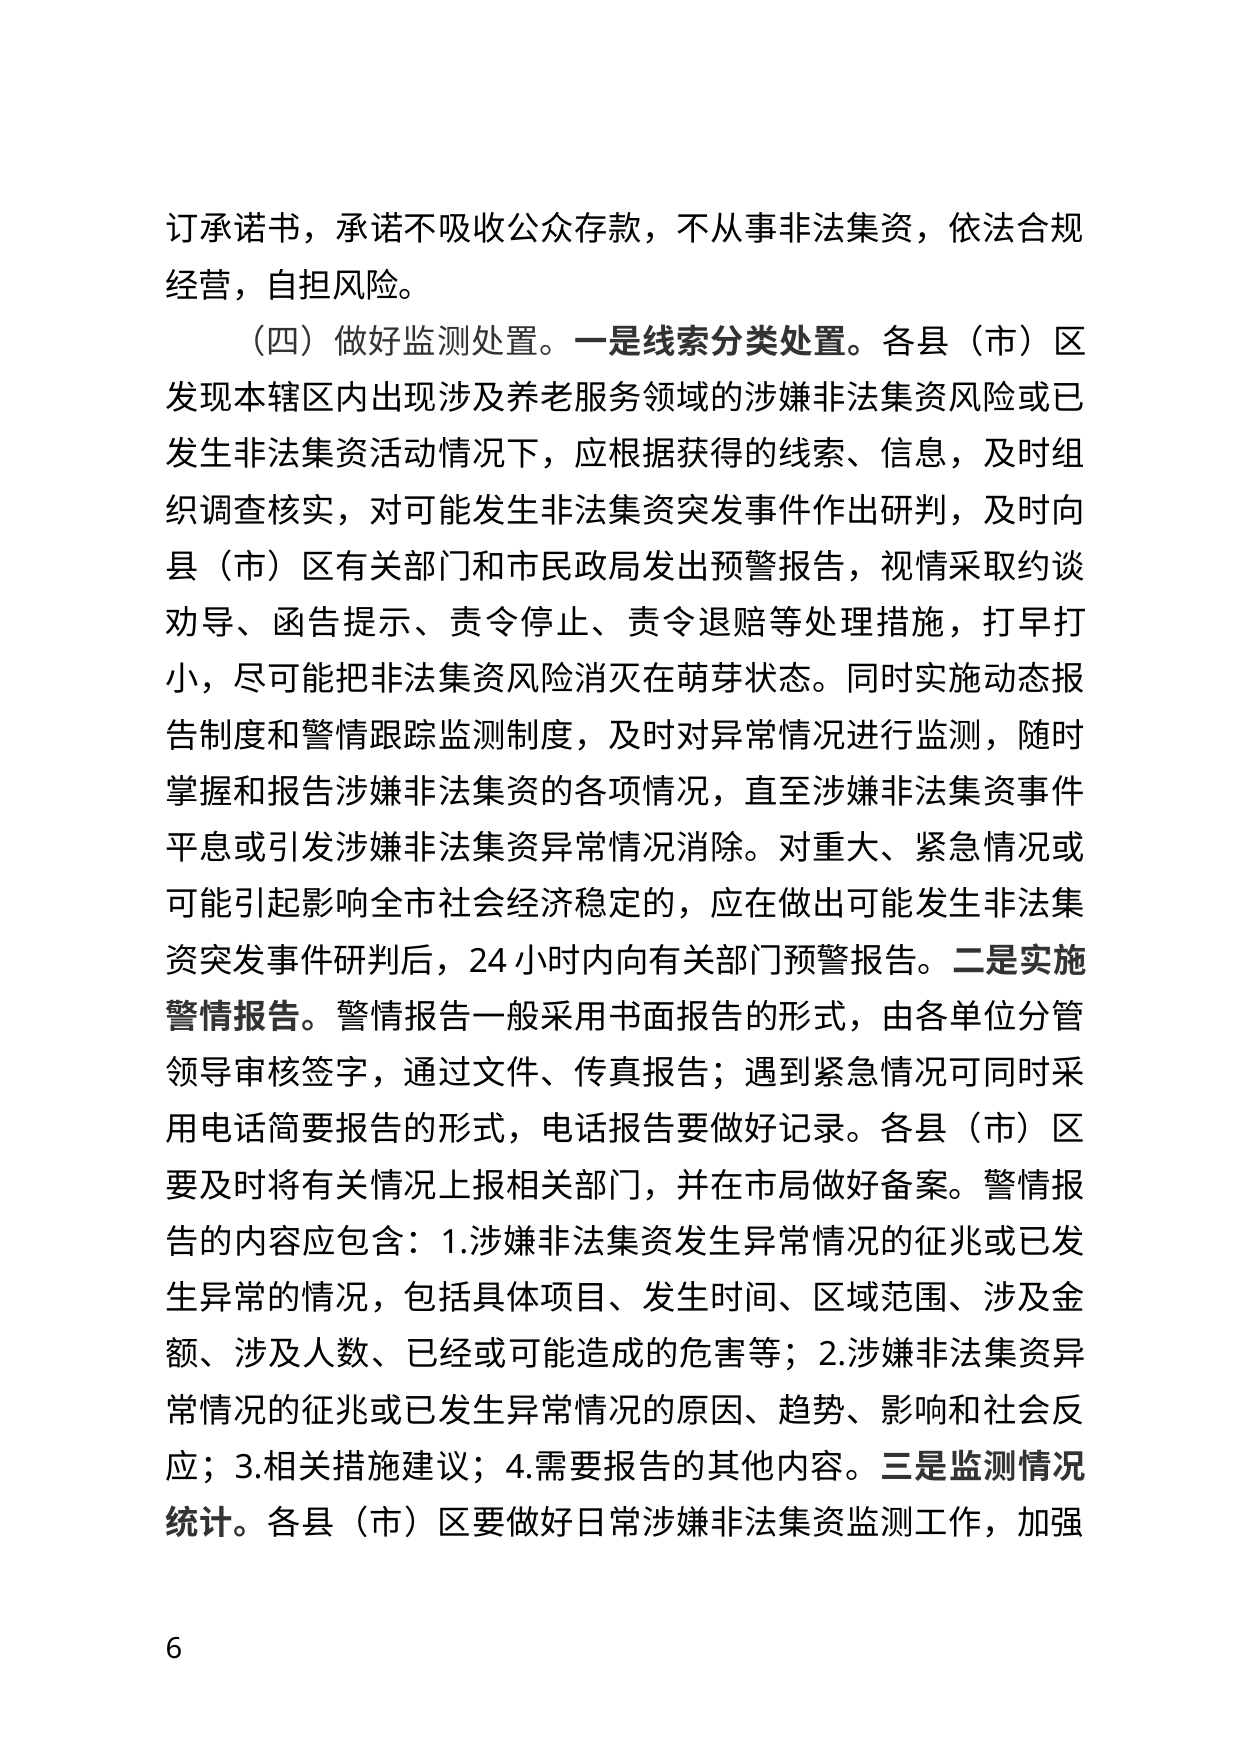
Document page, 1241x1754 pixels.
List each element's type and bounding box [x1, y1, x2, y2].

text [165, 308, 1087, 1546]
text [165, 196, 1087, 308]
